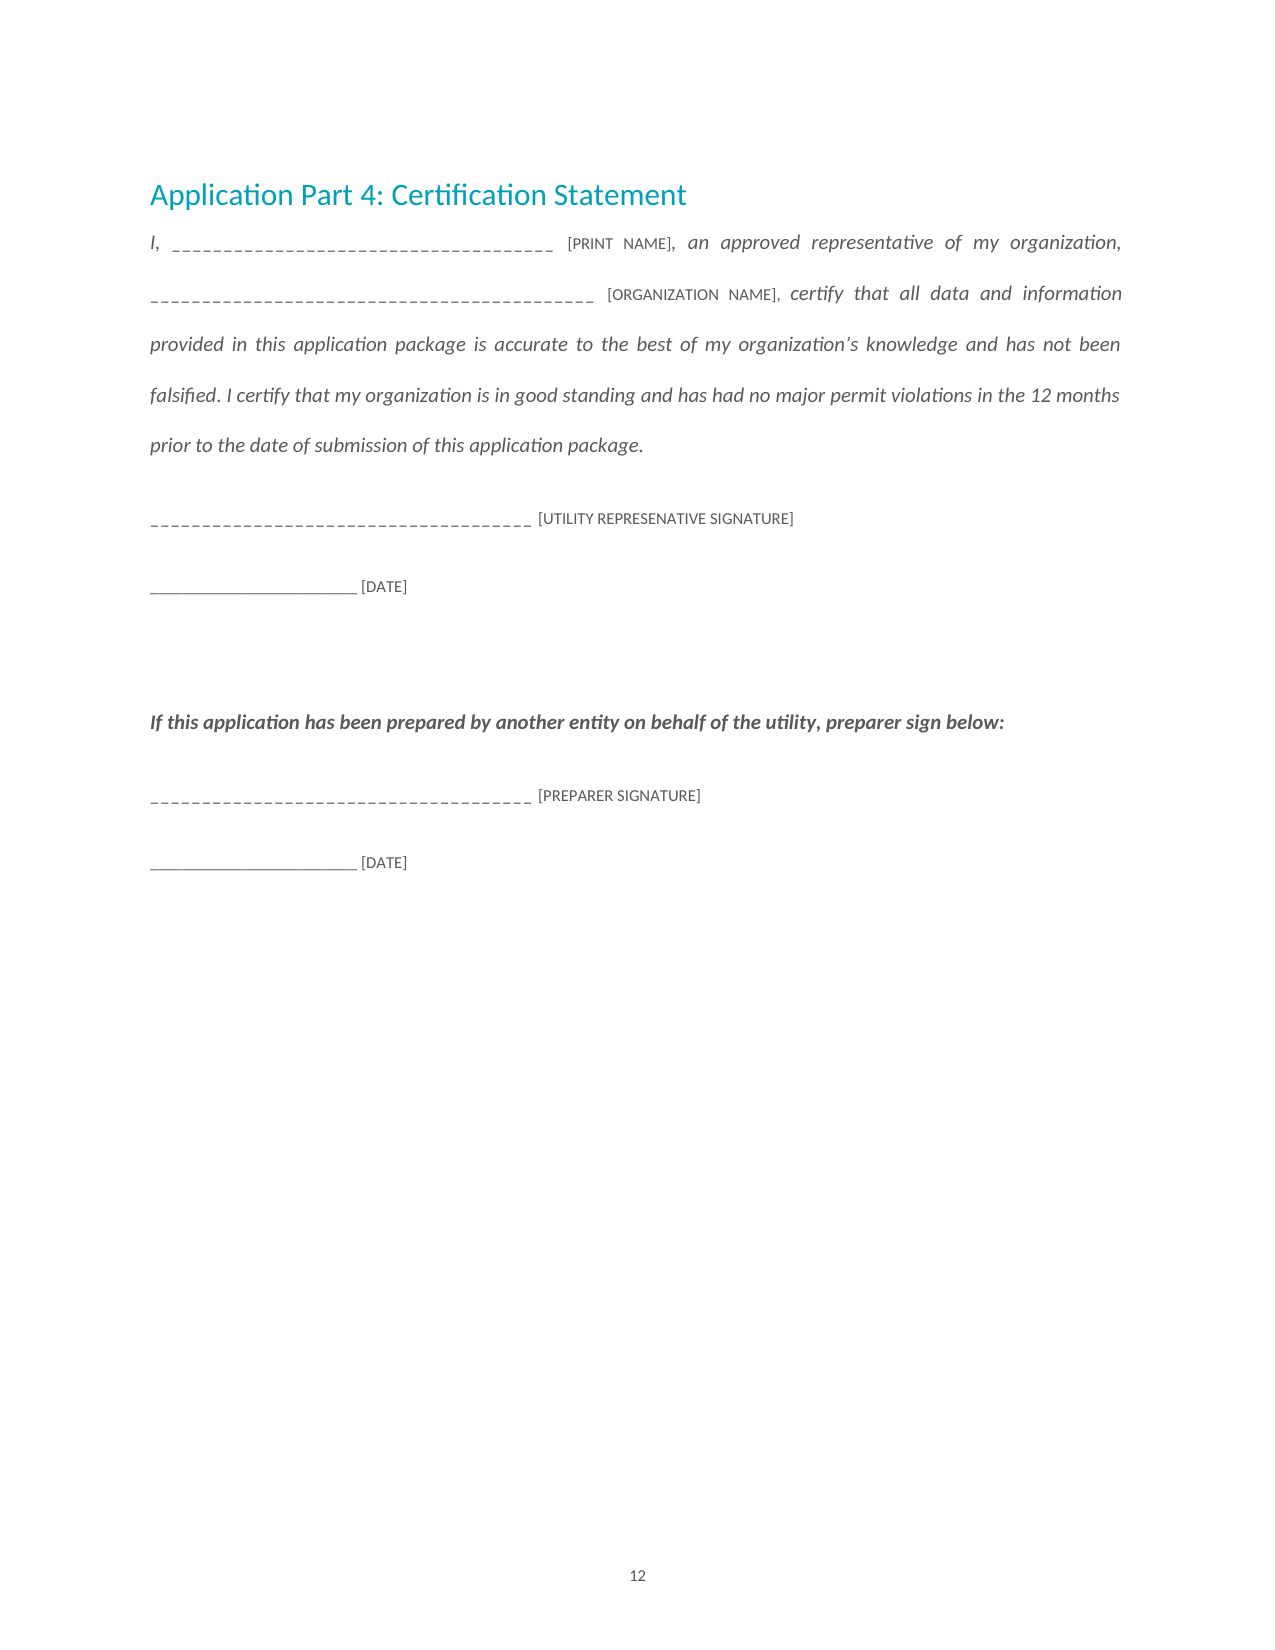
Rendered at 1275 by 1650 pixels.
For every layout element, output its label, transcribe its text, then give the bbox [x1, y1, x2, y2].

subtitle Application Part 4: Certification Statement [150, 175, 1125, 213]
text _____________________________________ [UTILITY REPRESENATIVE SIGNATURE] [150, 504, 1125, 530]
text I, _____________________________________ [PRINT NAME], an approved representative of my organization, ___________________________________________ [ORGANIZATION NAME], certify that all data and information provided in this application package is accurate to the best of my organization’s knowledge and has not been falsified. I certify that my organization is in good standing and has had no major permit violations in the 12 months prior to the date of submission of this application package. [150, 229, 1125, 458]
text _________________________ [DATE] [150, 576, 1125, 596]
text _________________________ [DATE] [150, 852, 1125, 873]
text _____________________________________ [PREPARER SIGNATURE] [150, 781, 1125, 806]
text If this application has been prepared by another entity on behalf of the utility, preparer sign below: [150, 709, 1125, 734]
